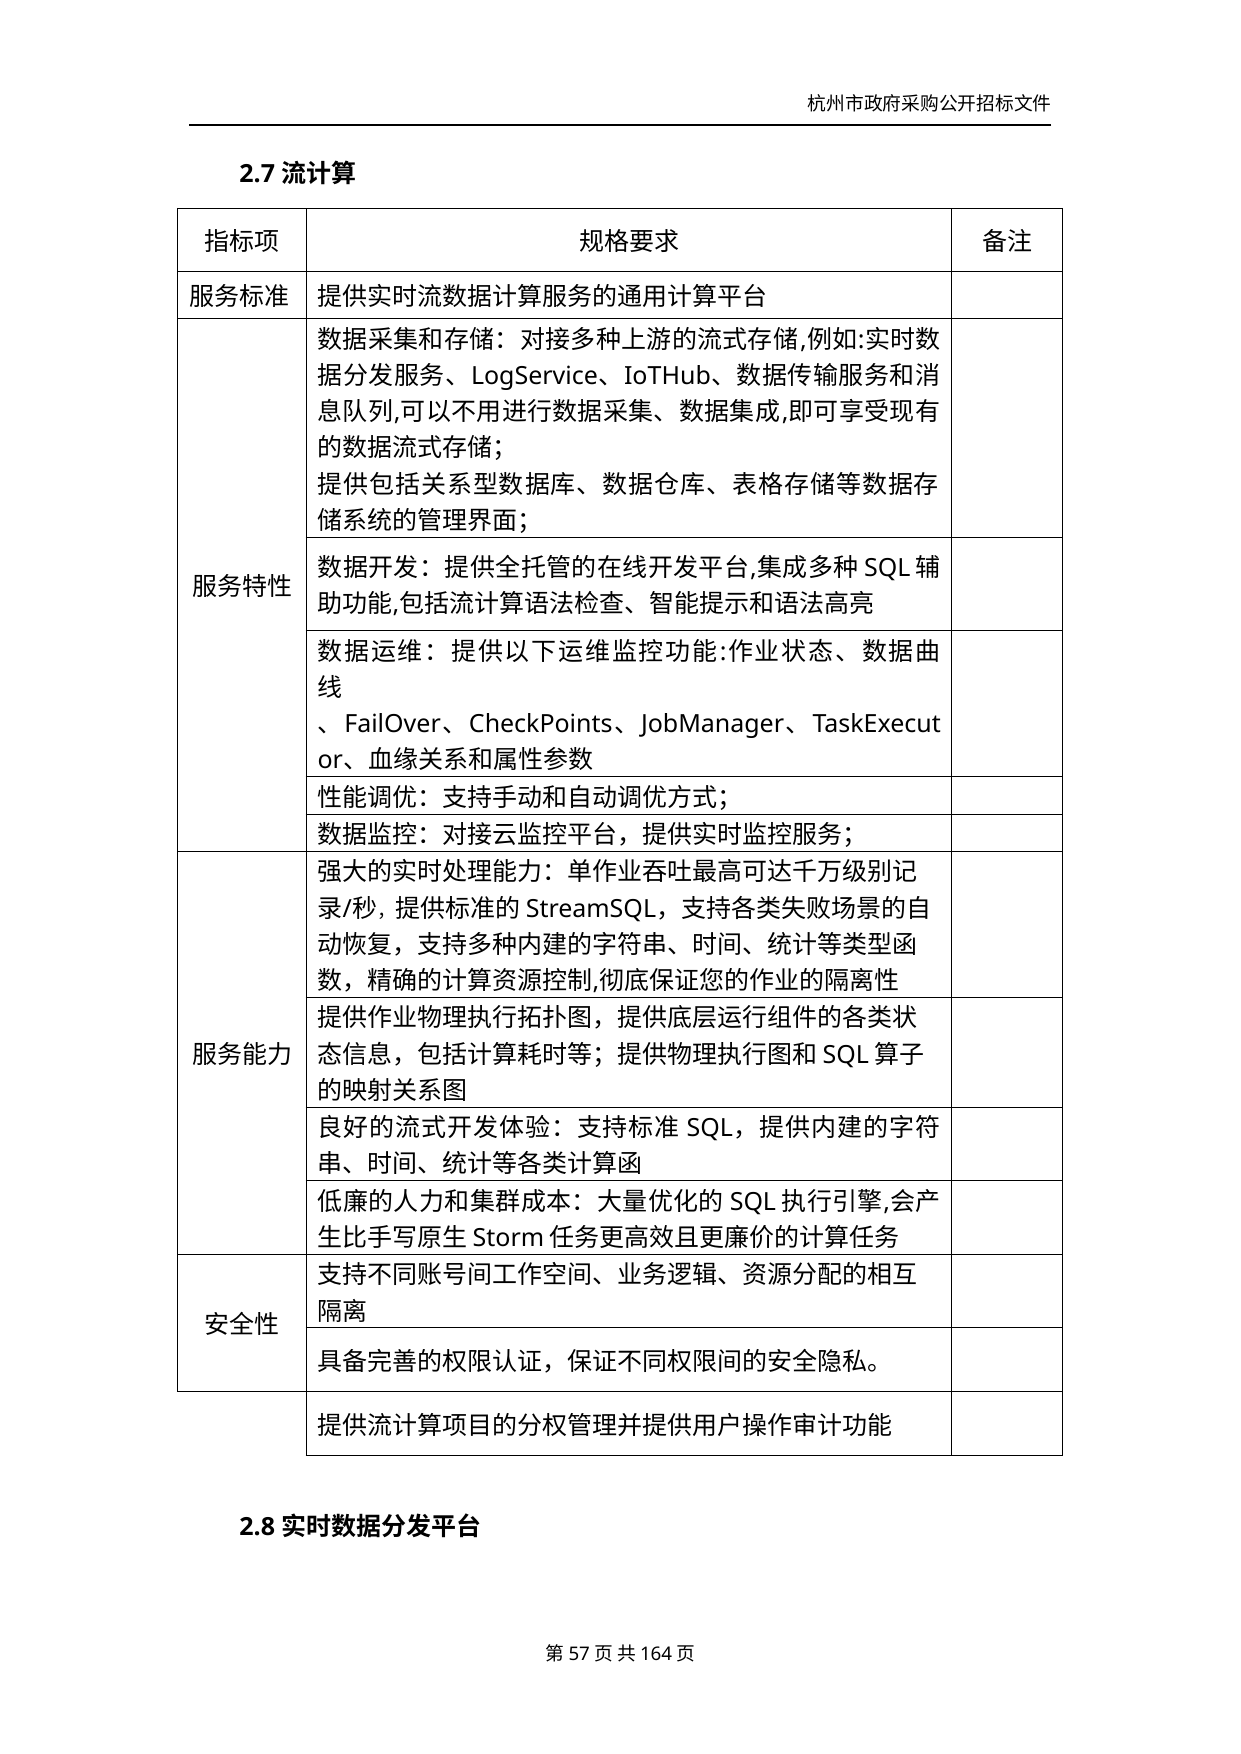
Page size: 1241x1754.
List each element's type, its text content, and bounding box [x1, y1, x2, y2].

table_header 备注 [952, 209, 1062, 271]
table_cell 性能调优：支持手动和自动调优方式； [307, 777, 951, 813]
table_cell [952, 319, 1062, 537]
table_cell 提供流计算项目的分权管理并提供用户操作审计功能 [307, 1392, 951, 1454]
table_header 规格要求 [307, 209, 951, 271]
table_cell 服务能力 [178, 852, 306, 1254]
table_cell 支持不同账号间工作空间、业务逻辑、资源分配的相互隔离 [307, 1255, 951, 1327]
table_cell [952, 852, 1062, 997]
table_cell [952, 998, 1062, 1107]
text 2.7 流计算 [189, 153, 1051, 190]
table_cell 具备完善的权限认证，保证不同权限间的安全隐私。 [307, 1328, 951, 1391]
table_cell 服务标准 [178, 272, 306, 318]
table_cell 安全性 [178, 1255, 306, 1391]
table_cell [952, 1181, 1062, 1254]
table_cell 低廉的人力和集群成本：大量优化的SQL执行引擎,会产生比手写原生Storm任务更高效且更廉价的计算任务 [307, 1181, 951, 1254]
table_cell 数据开发：提供全托管的在线开发平台,集成多种SQL辅助功能,包括流计算语法检查、智能提示和语法高亮 [307, 538, 951, 630]
table_cell [952, 1255, 1062, 1327]
table_cell [952, 1328, 1062, 1391]
table_cell 强大的实时处理能力：单作业吞吐最高可达千万级别记录/秒，提供标准的StreamSQL，支持各类失败场景的自动恢复，支持多种内建的字符串、时间、统计等类型函数，精确的计算资源控制,彻底保证您的作业的隔离性 [307, 852, 951, 997]
table_cell 提供作业物理执行拓扑图，提供底层运行组件的各类状态信息，包括计算耗时等；提供物理执行图和SQL算子的映射关系图 [307, 998, 951, 1107]
table_cell 提供实时流数据计算服务的通用计算平台 [307, 272, 951, 318]
table_cell 服务特性 [178, 319, 306, 851]
table_cell 良好的流式开发体验：支持标准SQL，提供内建的字符串、时间、统计等各类计算函 [307, 1108, 951, 1180]
table_cell [952, 272, 1062, 318]
table_cell 数据监控：对接云监控平台，提供实时监控服务； [307, 815, 951, 851]
table_cell 数据采集和存储：对接多种上游的流式存储,例如:实时数据分发服务、LogService、IoTHub、数据传输服务和消息队列,可以不用进行数据采集、数据集成,即可享受现有的数据流式存储； 提供包括关系型数据库、数据仓库、表格存储等数据存储系统的管理界面； [307, 319, 951, 537]
table_cell 数据运维：提供以下运维监控功能:作业状态、数据曲线、FailOver、CheckPoints、JobManager、TaskExecutor、血缘关系和属性参数 [307, 631, 951, 776]
table_cell [952, 815, 1062, 851]
table_header 指标项 [178, 209, 306, 271]
table_cell [952, 1392, 1062, 1454]
text 2.8 实时数据分发平台 [189, 1507, 1051, 1543]
table_cell [952, 1108, 1062, 1180]
table_cell [952, 777, 1062, 813]
table_cell [952, 538, 1062, 630]
table_cell [952, 631, 1062, 776]
